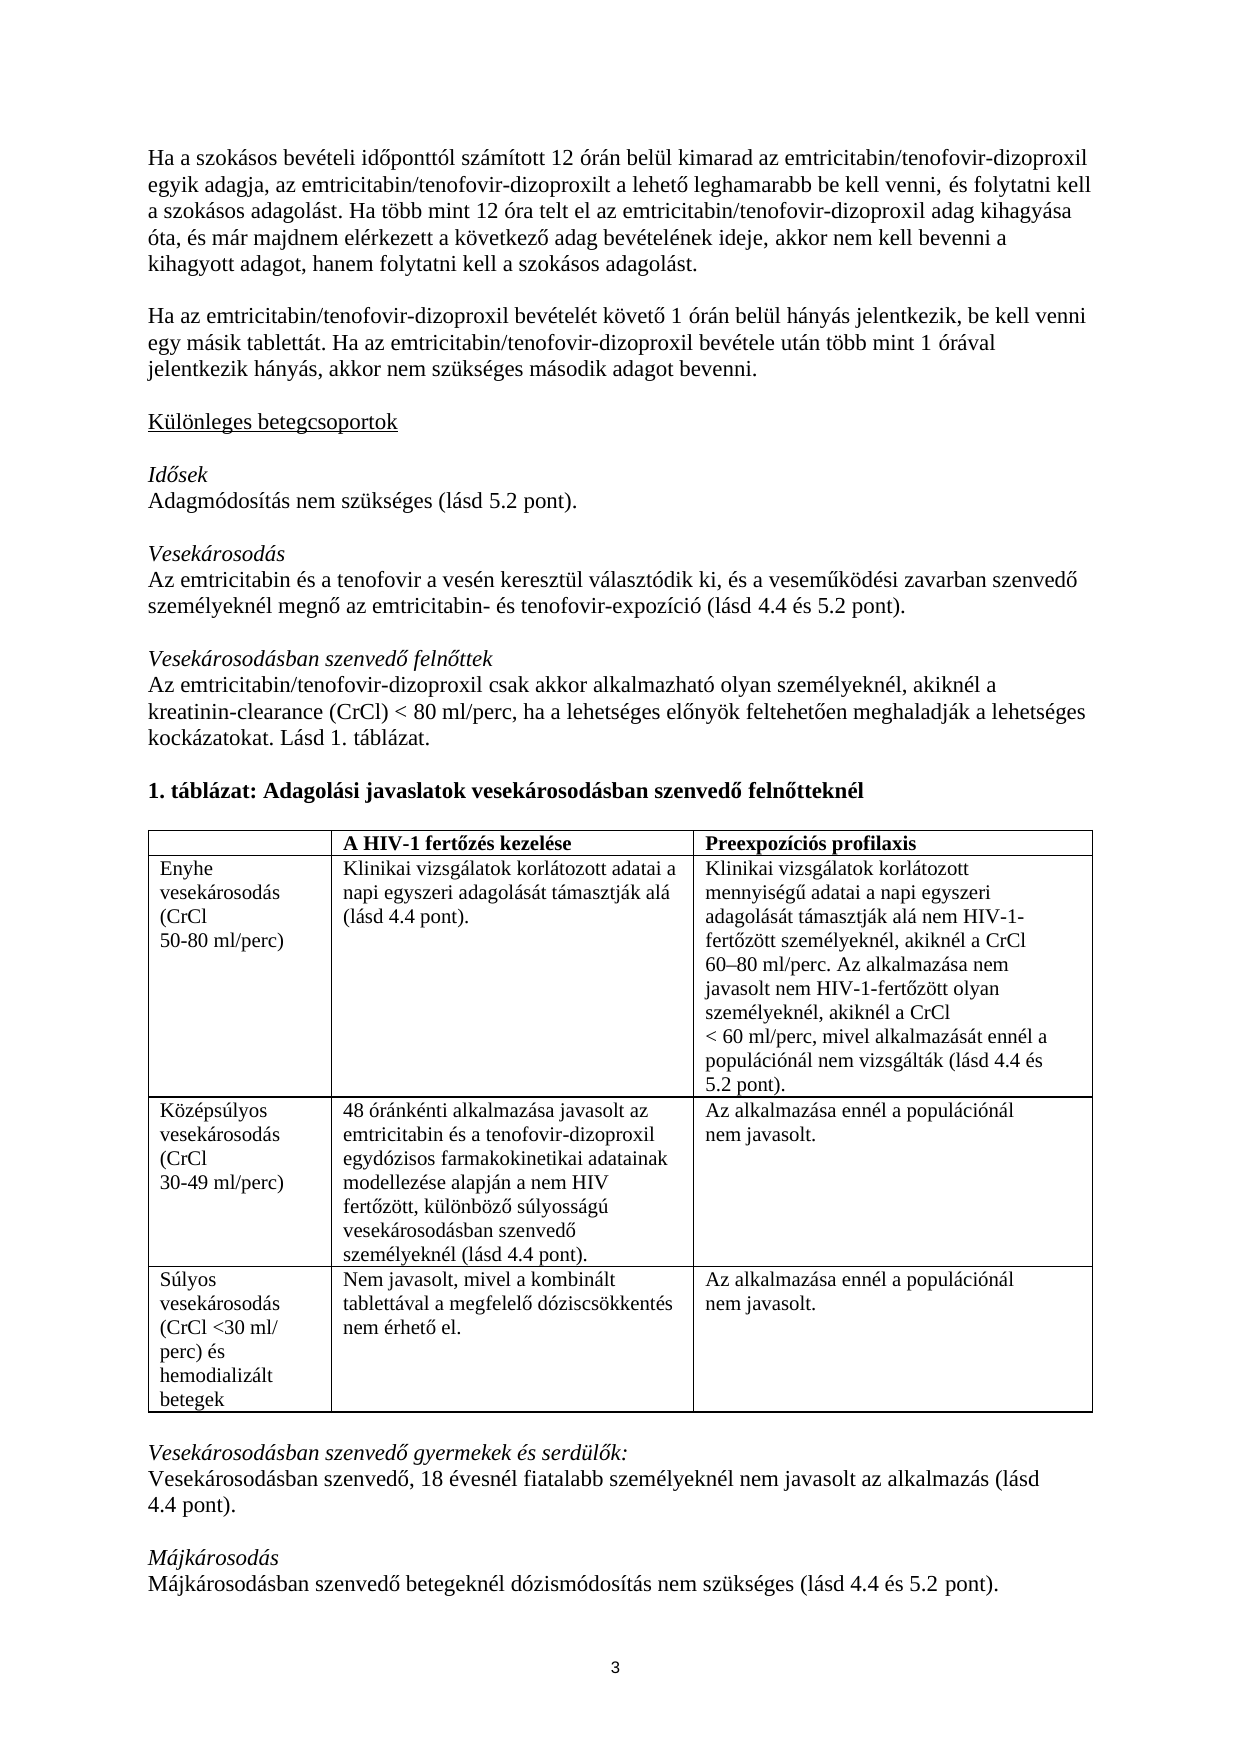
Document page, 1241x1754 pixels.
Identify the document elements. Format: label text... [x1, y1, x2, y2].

table_cell Enyhe vesekárosodás (CrCl 50-80 ml/perc) [149, 856, 331, 1096]
text Májkárosodás [148, 1544, 1092, 1571]
table_cell Középsúlyos vesekárosodás (CrCl 30-49 ml/perc) [149, 1098, 331, 1266]
text Vesekárosodásban szenvedő felnőttek [148, 645, 1092, 672]
table_header A HIV-1 fertőzés kezelése [332, 831, 693, 855]
text Az emtricitabin/tenofovir-dizoproxil csak akkor alkalmazható olyan személyeknél, akiknél a kreatinin-clearance (CrCl) < 80 ml/perc, ha a lehetséges előnyök feltehetően meghaladják a lehetséges kockázatokat. Lásd 1. táblázat. [148, 672, 1092, 751]
text Vesekárosodás [148, 540, 1092, 566]
table_cell Az alkalmazása ennél a populációnál nem javasolt. [694, 1267, 1092, 1411]
table_cell Súlyos vesekárosodás (CrCl <30 ml/perc) és hemodializált betegek [149, 1267, 331, 1411]
text Különleges betegcsoportok [148, 408, 1092, 434]
text Vesekárosodásban szenvedő gyermekek és serdülők: [148, 1439, 1092, 1465]
text Ha az emtricitabin/tenofovir-dizoproxil bevételét követő 1 órán belül hányás jelentkezik, be kell venni egy másik tablettát. Ha az emtricitabin/tenofovir-dizoproxil bevétele után több mint 1 órával jelentkezik hányás, akkor nem szükséges második adagot bevenni. [148, 303, 1092, 382]
text Adagmódosítás nem szükséges (lásd 5.2 pont). [148, 487, 1092, 513]
table_cell 48 óránkénti alkalmazása javasolt az emtricitabin és a tenofovir-dizoproxil egydózisos farmakokinetikai adatainak modellezése alapján a nem HIV fertőzött, különböző súlyosságú vesekárosodásban szenvedő személyeknél (lásd 4.4 pont). [332, 1098, 693, 1266]
table_cell Klinikai vizsgálatok korlátozott adatai a napi egyszeri adagolását támasztják alá (lásd 4.4 pont). [332, 856, 693, 1096]
table_header Preexpozíciós profilaxis [694, 831, 1092, 855]
text Májkárosodásban szenvedő betegeknél dózismódosítás nem szükséges (lásd 4.4 és 5.2 pont). [148, 1571, 1092, 1597]
text Ha a szokásos bevételi időponttól számított 12 órán belül kimarad az emtricitabin/tenofovir-dizoproxil egyik adagja, az emtricitabin/tenofovir-dizoproxilt a lehető leghamarabb be kell venni, és folytatni kell a szokásos adagolást. Ha több mint 12 óra telt el az emtricitabin/tenofovir-dizoproxil adag kihagyása óta, és már majdnem elérkezett a következő adag bevételének ideje, akkor nem kell bevenni a kihagyott adagot, hanem folytatni kell a szokásos adagolást. [148, 144, 1092, 276]
text Idősek [148, 461, 1092, 487]
text 1. táblázat: Adagolási javaslatok vesekárosodásban szenvedő felnőtteknél [148, 777, 1092, 803]
text Vesekárosodásban szenvedő, 18 évesnél fiatalabb személyeknél nem javasolt az alkalmazás (lásd 4.4 pont). [148, 1465, 1092, 1518]
table_cell Nem javasolt, mivel a kombinált tablettával a megfelelő dóziscsökkentés nem érhető el. [332, 1267, 693, 1411]
table_header [149, 831, 331, 855]
table_cell Klinikai vizsgálatok korlátozott mennyiségű adatai a napi egyszeri adagolását támasztják alá nem HIV-1-fertőzött személyeknél, akiknél a CrCl 60–80 ml/perc. Az alkalmazása nem javasolt nem HIV-1-fertőzött olyan személyeknél, akiknél a CrCl < 60 ml/perc, mivel alkalmazását ennél a populációnál nem vizsgálták (lásd 4.4 és 5.2 pont). [694, 856, 1092, 1096]
text Az emtricitabin és a tenofovir a vesén keresztül választódik ki, és a veseműködési zavarban szenvedő személyeknél megnő az emtricitabin- és tenofovir-expozíció (lásd 4.4 és 5.2 pont). [148, 566, 1092, 619]
table_cell Az alkalmazása ennél a populációnál nem javasolt. [694, 1098, 1092, 1266]
